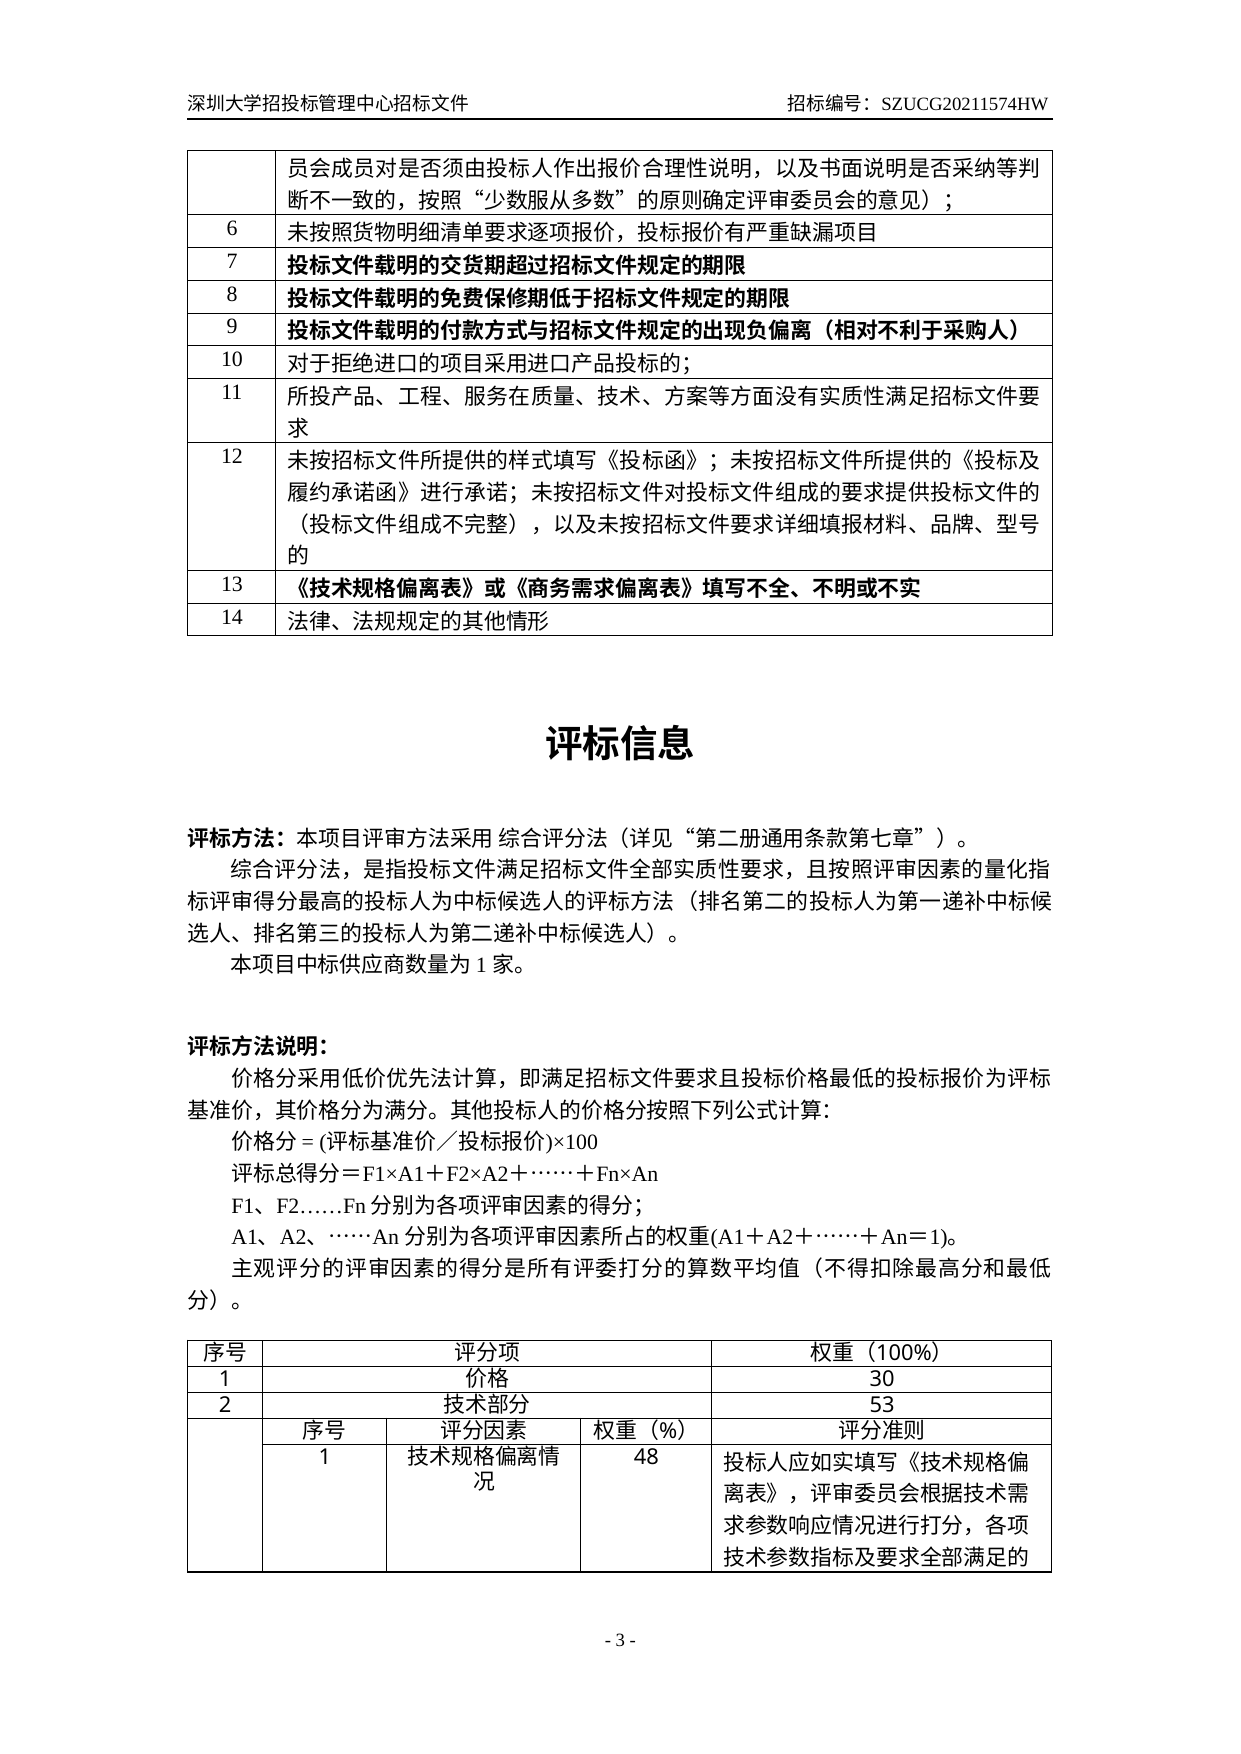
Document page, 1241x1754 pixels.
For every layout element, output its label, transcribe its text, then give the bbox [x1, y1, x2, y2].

table_cell 7 [188, 248, 275, 280]
table_cell 48 [581, 1445, 711, 1571]
table_cell 评分准则 [712, 1419, 1051, 1444]
text 主观评分的评审因素的得分是所有评委打分的算数平均值（不得扣除最高分和最低分）。 [187, 1251, 1053, 1314]
table_cell 未按招标文件所提供的样式填写《投标函》；未按招标文件所提供的《投标及履约承诺函》进行承诺；未按招标文件对投标文件组成的要求提供投标文件的（投标文件组成不完整），以及未按招标文件要求详细填报材料、品牌、型号的 [276, 443, 1052, 570]
table_cell 10 [188, 346, 275, 378]
table_header 权重（100%） [712, 1341, 1051, 1366]
table_cell 1 [188, 1367, 262, 1392]
table_cell 投标文件载明的付款方式与招标文件规定的出现负偏离（相对不利于采购人） [276, 314, 1052, 345]
table_header 评分项 [263, 1341, 711, 1366]
table_cell 6 [188, 215, 275, 247]
table_cell 14 [188, 604, 275, 635]
text F1、F2……Fn分别为各项评审因素的得分； [187, 1188, 1053, 1219]
table_cell 5 [188, 151, 275, 214]
table_cell 1 [263, 1445, 386, 1571]
table_cell 技术规格偏离情况 [387, 1445, 580, 1571]
subtitle 评标信息 [187, 714, 1053, 768]
table_cell 《技术规格偏离表》或《商务需求偏离表》填写不全、不明或不实 [276, 571, 1052, 603]
table_cell 评分因素 [387, 1419, 580, 1444]
text 价格分 = (评标基准价／投标报价)×100 [187, 1124, 1053, 1156]
table_cell 投标文件载明的交货期超过招标文件规定的期限 [276, 248, 1052, 280]
table_cell 所投产品、工程、服务在质量、技术、方案等方面没有实质性满足招标文件要求 [276, 379, 1052, 442]
text 评标方法说明： [187, 1029, 1053, 1061]
text A1、A2、……An 分别为各项评审因素所占的权重(A1＋A2＋……＋An＝1)。 [187, 1219, 1053, 1251]
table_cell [712, 1445, 1051, 1571]
text 评标方法：本项目评审方法采用 综合评分法（详见“第二册通用条款第七章”）。 [187, 821, 1053, 852]
table_cell [188, 1419, 262, 1571]
text 评标总得分＝F1×A1＋F2×A2＋……＋Fn×An [187, 1156, 1053, 1188]
table_cell 12 [188, 443, 275, 570]
table_cell 法律、法规规定的其他情形 [276, 604, 1052, 635]
table_cell 序号 [263, 1419, 386, 1444]
table_cell 8 [188, 281, 275, 312]
table_cell 权重（%） [581, 1419, 711, 1444]
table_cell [276, 151, 1052, 214]
table_cell 未按照货物明细清单要求逐项报价，投标报价有严重缺漏项目 [276, 215, 1052, 247]
table_cell 2 [188, 1393, 262, 1418]
table_cell 13 [188, 571, 275, 603]
table_header 序号 [188, 1341, 262, 1366]
table_cell 9 [188, 314, 275, 345]
table_cell 53 [712, 1393, 1051, 1418]
table_cell 价格 [263, 1367, 711, 1392]
text 本项目中标供应商数量为 1 家。 [187, 947, 1053, 979]
table_cell 30 [712, 1367, 1051, 1392]
table_cell 技术部分 [263, 1393, 711, 1418]
text 价格分采用低价优先法计算，即满足招标文件要求且投标价格最低的投标报价为评标基准价，其价格分为满分。其他投标人的价格分按照下列公式计算： [187, 1061, 1053, 1124]
table_cell 对于拒绝进口的项目采用进口产品投标的； [276, 346, 1052, 378]
text 综合评分法，是指投标文件满足招标文件全部实质性要求，且按照评审因素的量化指标评审得分最高的投标人为中标候选人的评标方法（排名第二的投标人为第一递补中标候选人、排名第三的投标人为第二递补中标候选人）。 [187, 852, 1053, 947]
table_cell 投标文件载明的免费保修期低于招标文件规定的期限 [276, 281, 1052, 312]
table_cell 11 [188, 379, 275, 442]
